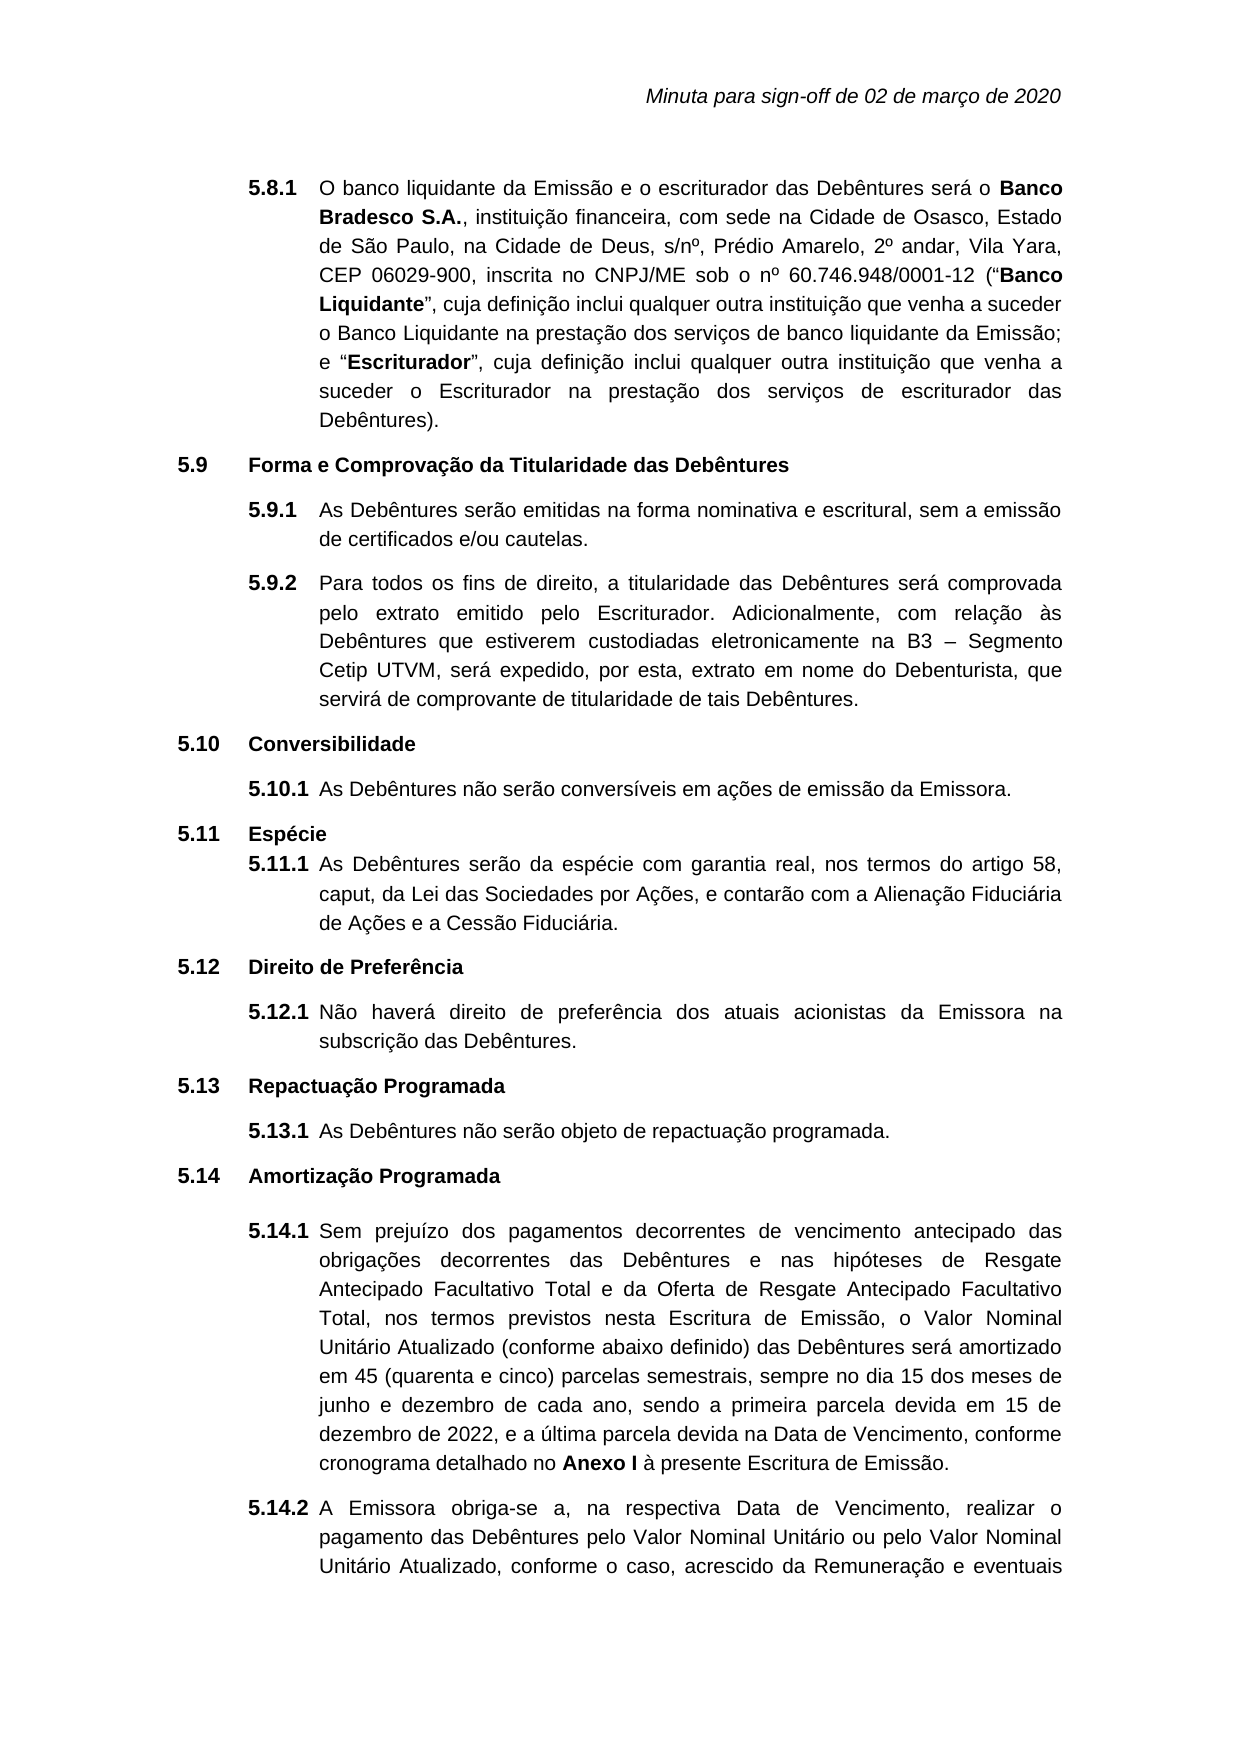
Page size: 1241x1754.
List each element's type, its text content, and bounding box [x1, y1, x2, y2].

list As Debêntures não serão objeto de repactuação programada. [248, 1118, 1063, 1143]
list Repactuação Programada [177, 1073, 1063, 1098]
list Para todos os fins de direito, a titularidade das Debêntures será comprovada pelo extrato emitido pelo Escriturador. Adicionalmente, com relação às Debêntures que estiverem custodiadas eletronicamente na B3 – Segmento Cetip UTVM, será expedido, por esta, extrato em nome do Debenturista, que servirá de comprovante de titularidade de tais Debêntures. [248, 570, 1063, 711]
list As Debêntures serão emitidas na forma nominativa e escritural, sem a emissão de certificados e/ou cautelas. [248, 496, 1063, 551]
list Conversibilidade [177, 731, 1063, 756]
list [248, 1494, 1063, 1578]
list Direito de Preferência [177, 954, 1063, 979]
list Forma e Comprovação da Titularidade das Debêntures [177, 451, 1063, 477]
list Não haverá direito de preferência dos atuais acionistas da Emissora na subscrição das Debêntures. [248, 999, 1063, 1053]
list Sem prejuízo dos pagamentos decorrentes de vencimento antecipado das obrigações decorrentes das Debêntures e nas hipóteses de Resgate Antecipado Facultativo Total e da Oferta de Resgate Antecipado Facultativo Total, nos termos previstos nesta Escritura de Emissão, o Valor Nominal Unitário Atualizado (conforme abaixo definido) das Debêntures será amortizado em 45 (quarenta e cinco) parcelas semestrais, sempre no dia 15 dos meses de junho e dezembro de cada ano, sendo a primeira parcela devida em 15 de dezembro de 2022, e a última parcela devida na Data de Vencimento, conforme cronograma detalhado no Anexo I à presente Escritura de Emissão. [248, 1218, 1063, 1475]
list Amortização Programada [177, 1163, 1063, 1188]
list Espécie [177, 821, 1063, 846]
list As Debêntures serão da espécie com garantia real, nos termos do artigo 58, caput, da Lei das Sociedades por Ações, e contarão com a Alienação Fiduciária de Ações e a Cessão Fiduciária. [248, 851, 1063, 934]
list As Debêntures não serão conversíveis em ações de emissão da Emissora. [248, 776, 1063, 801]
list O banco liquidante da Emissão e o escriturador das Debêntures será o Banco Bradesco S.A., instituição financeira, com sede na Cidade de Osasco, Estado de São Paulo, na Cidade de Deus, s/nº, Prédio Amarelo, 2º andar, Vila Yara, CEP 06029-900, inscrita no CNPJ/ME sob o nº 60.746.948/0001-12 (“Banco Liquidante”, cuja definição inclui qualquer outra instituição que venha a suceder o Banco Liquidante na prestação dos serviços de banco liquidante da Emissão; e “Escriturador”, cuja definição inclui qualquer outra instituição que venha a suceder o Escriturador na prestação dos serviços de escriturador das Debêntures). [248, 175, 1063, 432]
